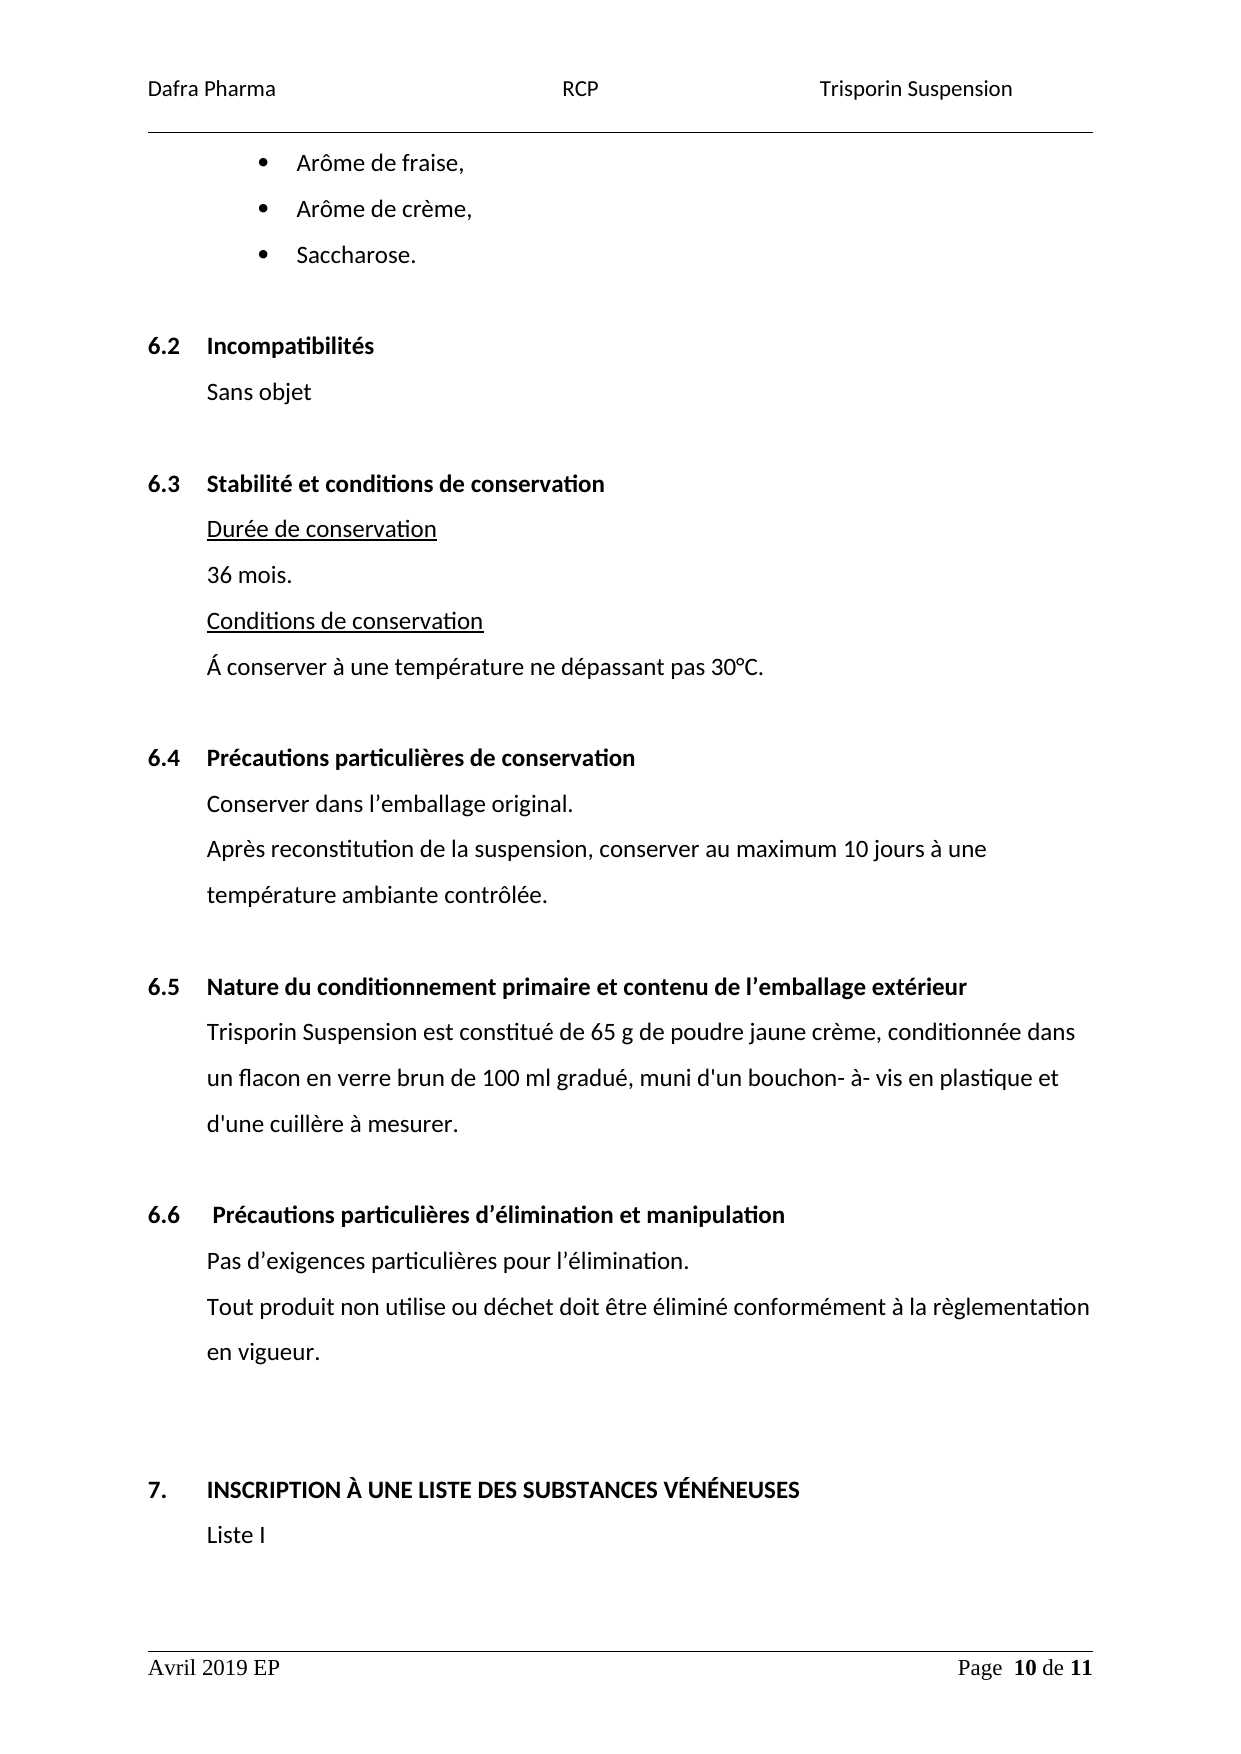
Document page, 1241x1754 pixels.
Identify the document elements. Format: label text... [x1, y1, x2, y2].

text Après reconstitution de la suspension, conserver au maximum 10 jours à une température ambiante contrôlée. [207, 833, 1093, 910]
text Á conserver à une température ne dépassant pas 30°C. [207, 651, 1093, 681]
text 6.4 Précautions particulières de conservation [148, 742, 1093, 773]
text 6.6 Précautions particulières d’élimination et manipulation [148, 1199, 1093, 1230]
text Tout produit non utilise ou déchet doit être éliminé conformément à la règlementation en vigueur. [207, 1291, 1093, 1367]
text Durée de conservation [207, 513, 1093, 544]
text 6.3 Stabilité et conditions de conservation [148, 468, 1093, 498]
text Conditions de conservation [207, 605, 1093, 635]
text 36 mois. [207, 559, 1093, 590]
list Arôme de fraise, [259, 148, 1093, 178]
text 6.5 Nature du conditionnement primaire et contenu de l’emballage extérieur [148, 971, 1093, 1001]
text Trisporin Suspension est constitué de 65 g de poudre jaune crème, conditionnée dans un flacon en verre brun de 100 ml gradué, muni d'un bouchon- à- vis en plastique et d'une cuillère à mesurer. [207, 1016, 1093, 1138]
text 6.2 Incompatibilités [148, 331, 1093, 361]
text Liste I [207, 1519, 1093, 1550]
text Pas d’exigences particulières pour l’élimination. [207, 1245, 1093, 1276]
list Arôme de crème, [259, 193, 1093, 224]
text 7. INSCRIPTION À UNE LISTE DES SUBSTANCES VÉNÉNEUSES [148, 1474, 1093, 1504]
text Conserver dans l’emballage original. [207, 788, 1093, 818]
text Sans objet [207, 376, 1093, 407]
list Saccharose. [259, 239, 1093, 269]
